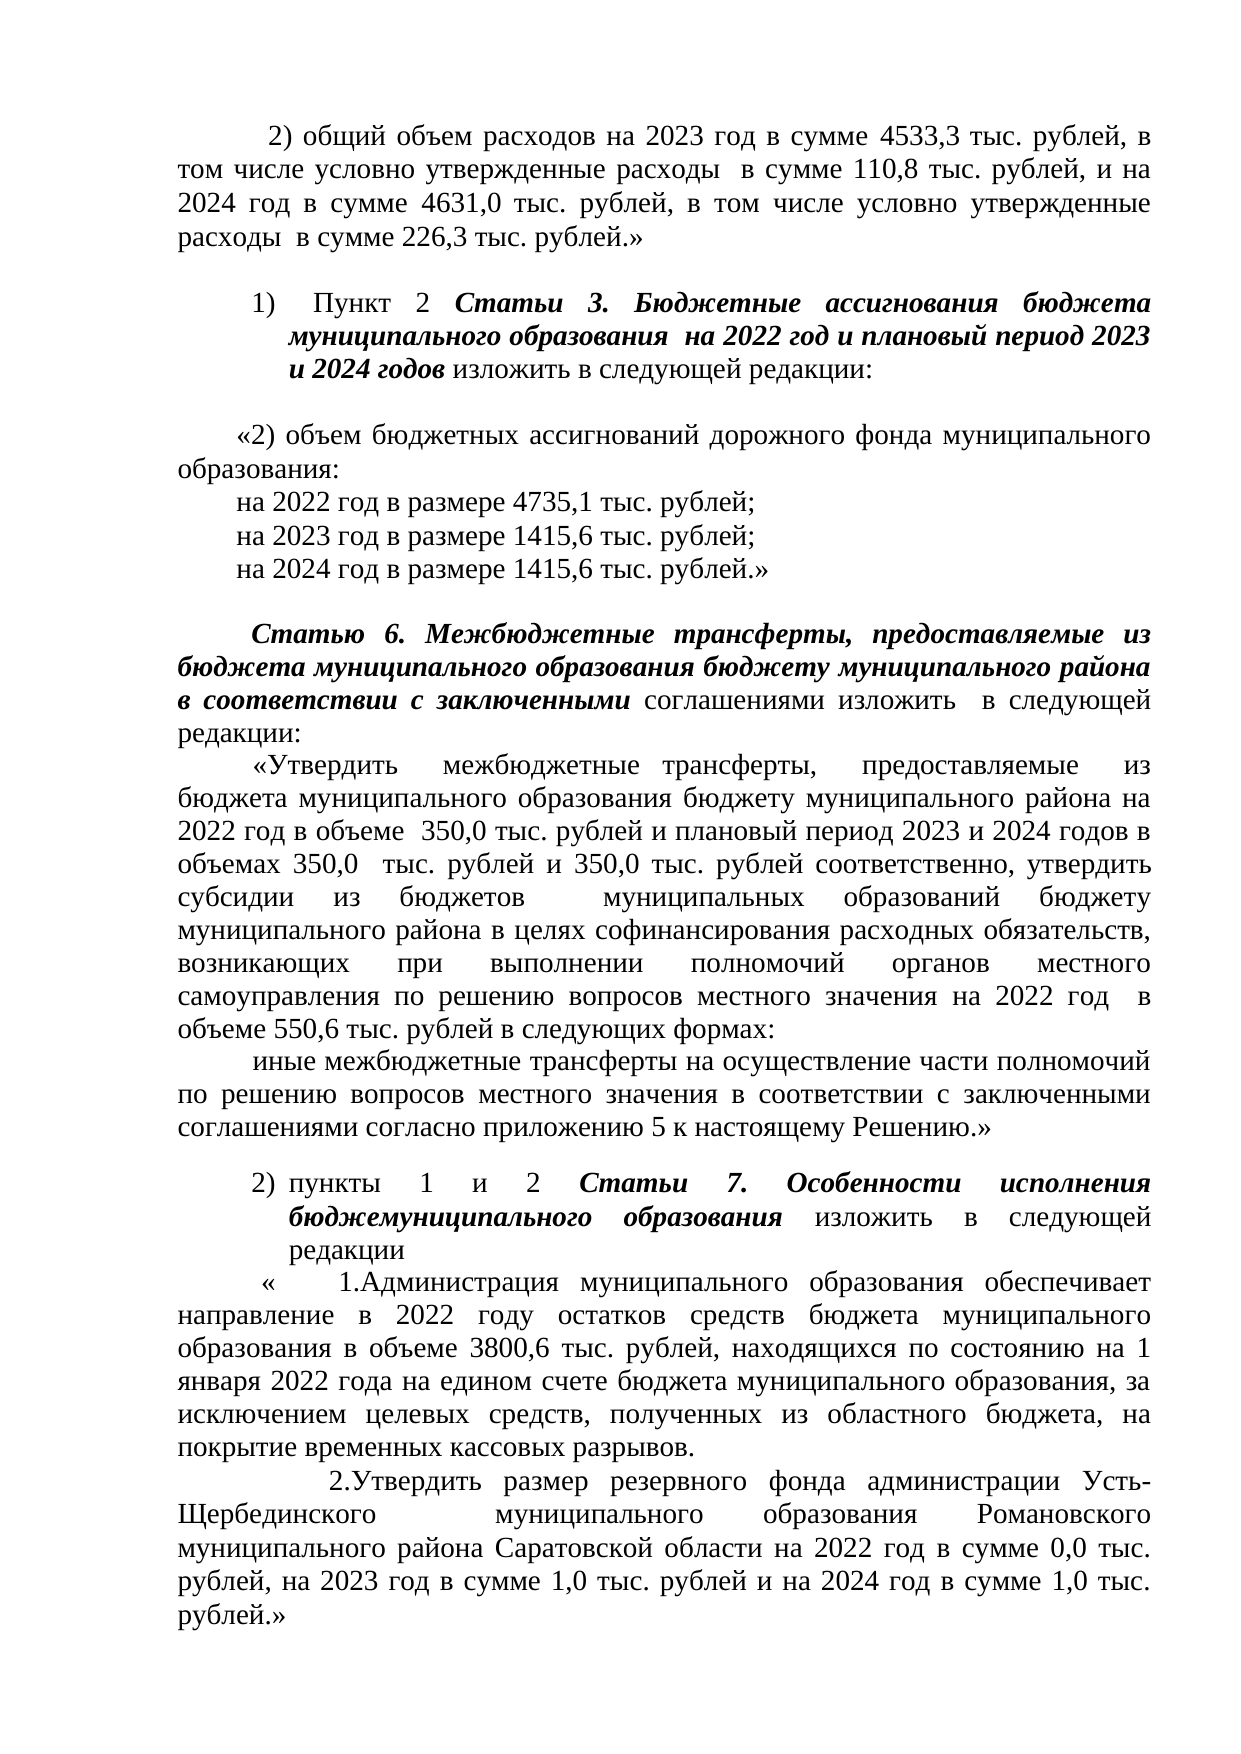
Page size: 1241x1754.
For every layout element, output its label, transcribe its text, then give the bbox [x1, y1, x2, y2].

text Статью 6. Межбюджетные трансферты, предоставляемые из бюджета муниципального образования бюджету муниципального района в соответствии с заключенными соглашениями изложить в следующей редакции: [177, 617, 1152, 748]
list Пункт 2 Статьи 3. Бюджетные ассигнования бюджета муниципального образования на 2022 год и плановый период 2023 и 2024 годов изложить в следующей редакции: [251, 286, 1152, 384]
text 2.Утвердить размер резервного фонда администрации Усть-Щербединского муниципального образования Романовского муниципального района Саратовской области на 2022 год в сумме 0,0 тыс. рублей, на 2023 год в сумме 1,0 тыс. рублей и на 2024 год в сумме 1,0 тыс. рублей.» [177, 1463, 1152, 1630]
text «2) объем бюджетных ассигнований дорожного фонда муниципального образования: [177, 417, 1152, 484]
list пункты 1 и 2 Статьи 7. Особенности исполнения бюджемуниципального образования изложить в следующей редакции [251, 1167, 1152, 1265]
text иные межбюджетные трансферты на осуществление части полномочий по решению вопросов местного значения в соответствии с заключенными соглашениями согласно приложению 5 к настоящему Решению.» [177, 1044, 1152, 1143]
text на 2023 год в размере 1415,6 тыс. рублей; [177, 518, 1152, 551]
text 2) общий объем расходов на 2023 год в сумме 4533,3 тыс. рублей, в том числе условно утвержденные расходы в сумме 110,8 тыс. рублей, и на 2024 год в сумме 4631,0 тыс. рублей, в том числе условно утвержденные расходы в сумме 226,3 тыс. рублей.» [177, 118, 1152, 252]
text на 2022 год в размере 4735,1 тыс. рублей; [177, 484, 1152, 518]
text на 2024 год в размере 1415,6 тыс. рублей.» [177, 551, 1152, 585]
text «Утвердить межбюджетные трансферты, предоставляемые из бюджета муниципального образования бюджету муниципального района на 2022 год в объеме 350,0 тыс. рублей и плановый период 2023 и 2024 годов в объемах 350,0 тыс. рублей и 350,0 тыс. рублей соответственно, утвердить субсидии из бюджетов муниципальных образований бюджету муниципального района в целях софинансирования расходных обязательств, возникающих при выполнении полномочий органов местного самоуправления по решению вопросов местного значения на 2022 год в объеме 550,6 тыс. рублей в следующих формах: [177, 748, 1152, 1044]
text « 1.Администрация муниципального образования обеспечивает направление в 2022 году остатков средств бюджета муниципального образования в объеме 3800,6 тыс. рублей, находящихся по состоянию на 1 января 2022 года на едином счете бюджета муниципального образования, за исключением целевых средств, полученных из областного бюджета, на покрытие временных кассовых разрывов. [177, 1265, 1152, 1463]
